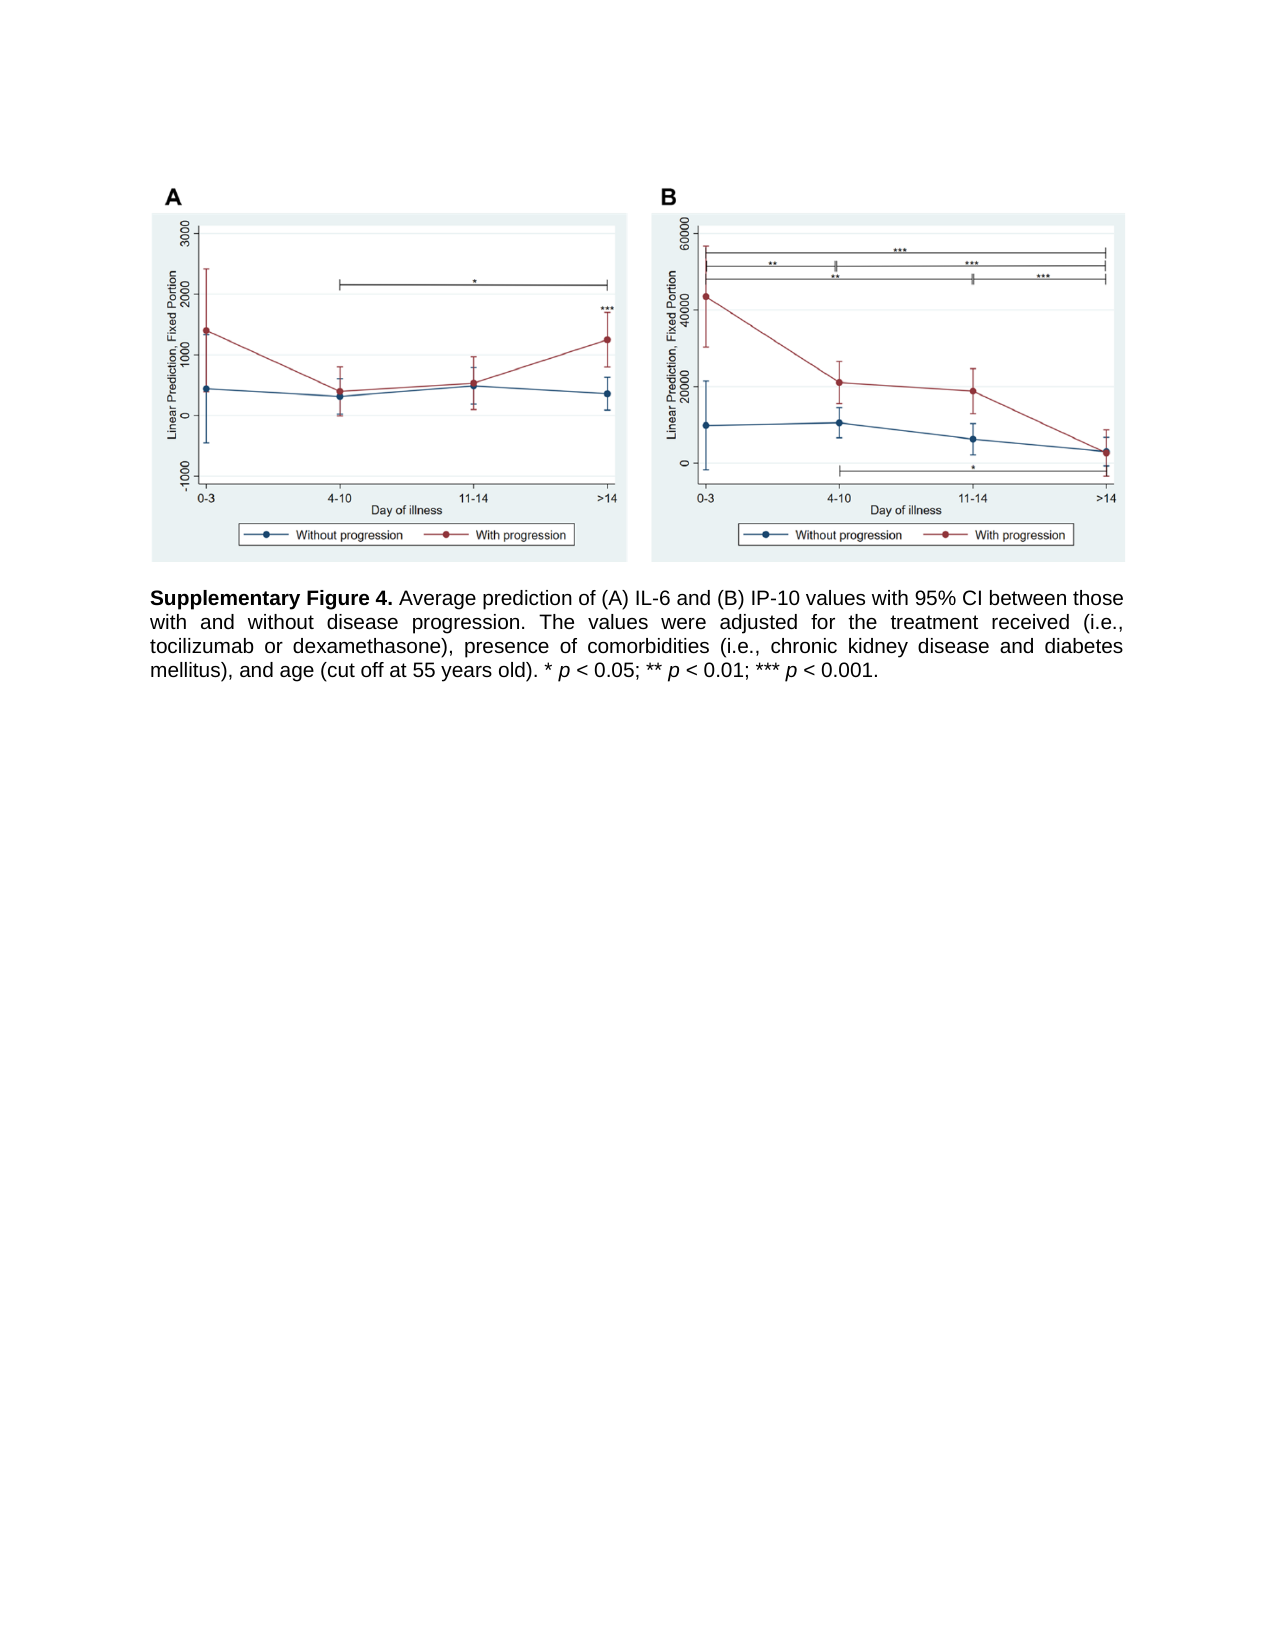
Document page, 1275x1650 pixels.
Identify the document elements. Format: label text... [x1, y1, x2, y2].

text Supplementary Figure 4. Average prediction of (A) IL-6 and (B) IP-10 values with 95% CI between those with and without disease progression. The values were adjusted for the treatment received (i.e., tocilizumab or dexamethasone), presence of comorbidities (i.e., chronic kidney disease and diabetes mellitus), and age (cut off at 55 years old). * p < 0.05; ** p < 0.01; *** p < 0.001. [150, 586, 1125, 682]
picture [150, 175, 1125, 562]
